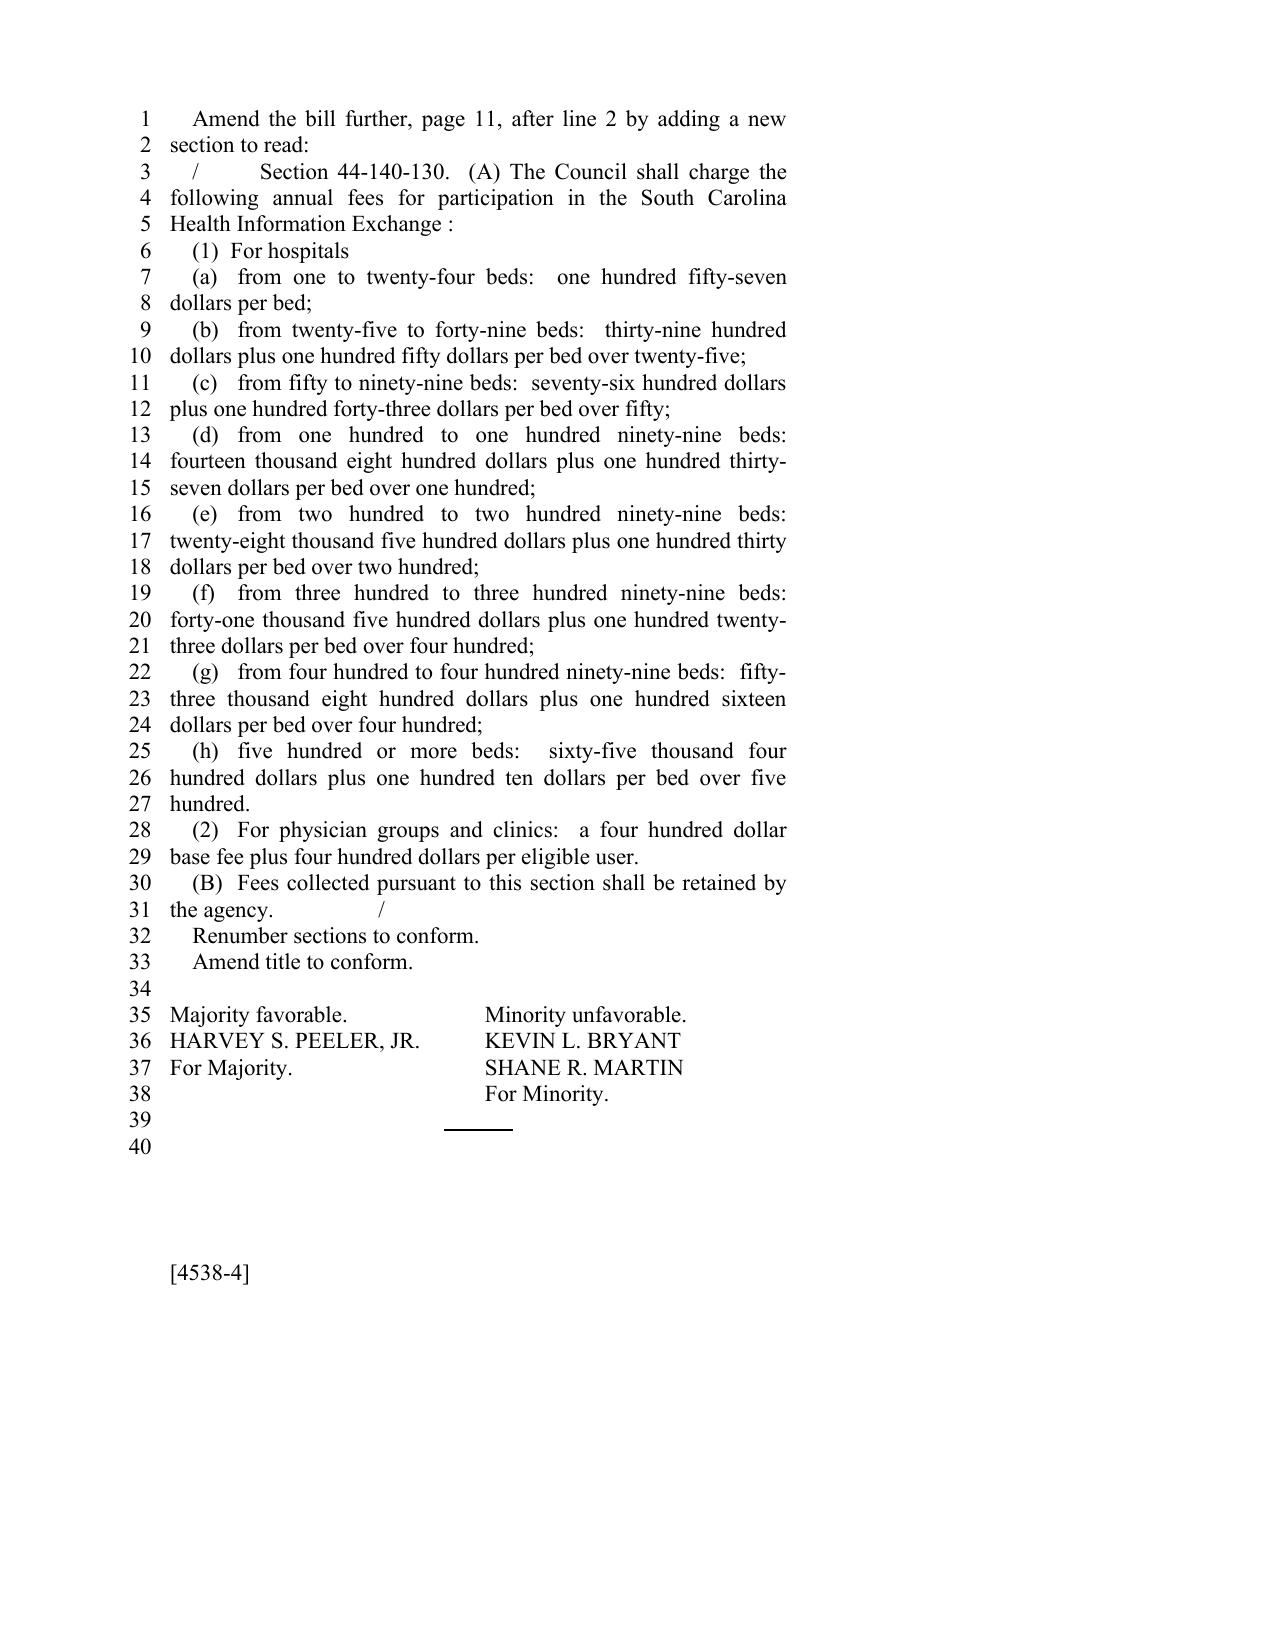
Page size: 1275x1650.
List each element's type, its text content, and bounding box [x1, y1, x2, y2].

text Amend the bill further, page 11, after line 2 by adding a new section to read: [169, 105, 787, 158]
text Renumber sections to conform. [169, 922, 787, 948]
text (e) from two hundred to two hundred ninety-nine beds: twenty-eight thousand five hundred dollars plus one hundred thirty dollars per bed over two hundred; [169, 500, 787, 579]
text Majority favorable. Minority unfavorable. [169, 1001, 787, 1027]
text (b) from twenty-five to forty-nine beds: thirty-nine hundred dollars plus one hundred fifty dollars per bed over twenty-five; [169, 316, 787, 368]
text (1) For hospitals [169, 237, 787, 263]
text (B) Fees collected pursuant to this section shall be retained by the agency. / [169, 869, 787, 922]
text HARVEY S. PEELER, JR. KEVIN L. BRYANT [169, 1027, 787, 1054]
text Amend title to conform. [169, 948, 787, 975]
text (a) from one to twenty-four beds: one hundred fifty-seven dollars per bed; [169, 263, 787, 316]
text (f) from three hundred to three hundred ninety-nine beds: forty-one thousand five hundred dollars plus one hundred twenty-three dollars per bed over four hundred; [169, 579, 787, 658]
text (c) from fifty to ninety-nine beds: seventy-six hundred dollars plus one hundred forty-three dollars per bed over fifty; [169, 368, 787, 421]
text (d) from one hundred to one hundred ninety-nine beds: fourteen thousand eight hundred dollars plus one hundred thirty-seven dollars per bed over one hundred; [169, 421, 787, 500]
text / Section 44-140-130. (A) The Council shall charge the following annual fees for participation in the South Carolina Health Information Exchange : [169, 158, 787, 237]
text (2) For physician groups and clinics: a four hundred dollar base fee plus four hundred dollars per eligible user. [169, 817, 787, 869]
text (g) from four hundred to four hundred ninety-nine beds: fifty-three thousand eight hundred dollars plus one hundred sixteen dollars per bed over four hundred; [169, 658, 787, 737]
text For Majority. SHANE R. MARTIN [169, 1054, 787, 1080]
text (h) five hundred or more beds: sixty-five thousand four hundred dollars plus one hundred ten dollars per bed over five hundred. [169, 737, 787, 817]
text For Minority. [169, 1080, 787, 1106]
